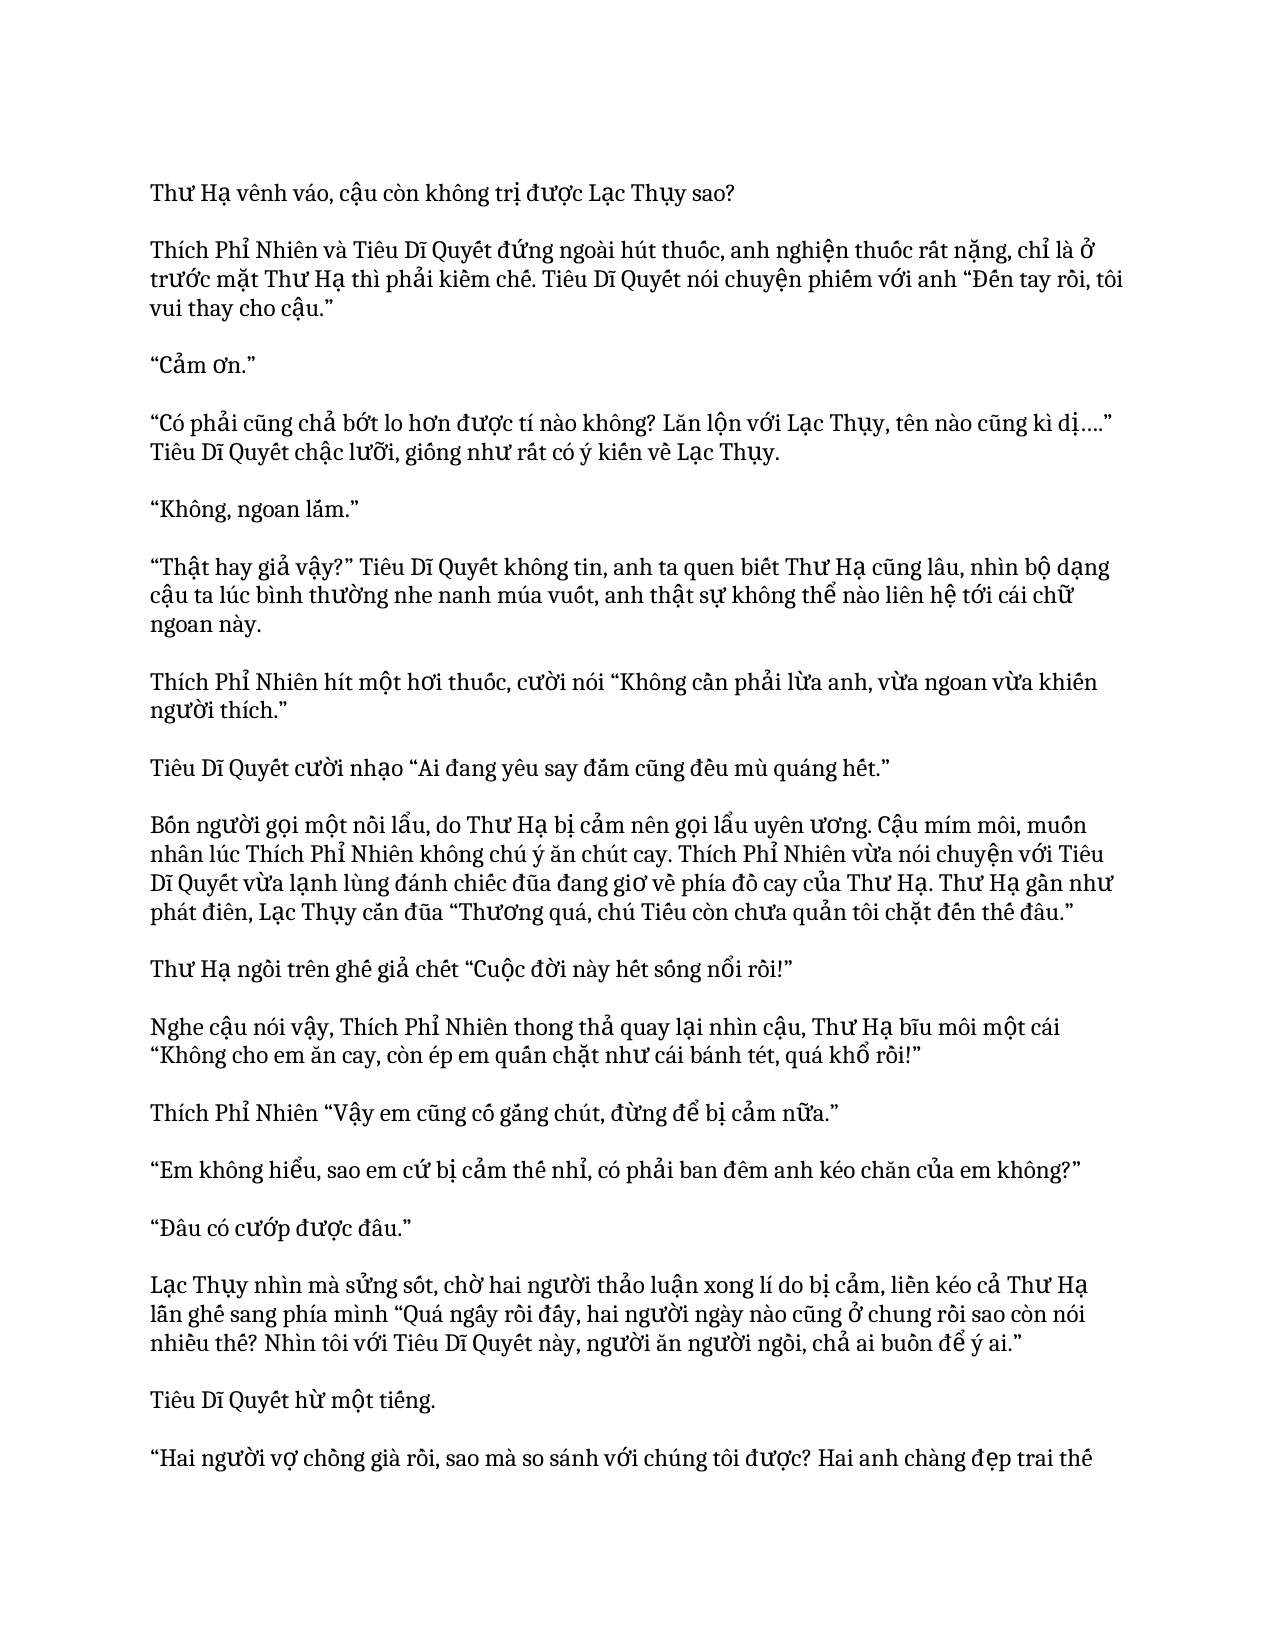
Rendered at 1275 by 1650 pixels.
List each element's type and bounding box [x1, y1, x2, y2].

text [150, 150, 1125, 1472]
